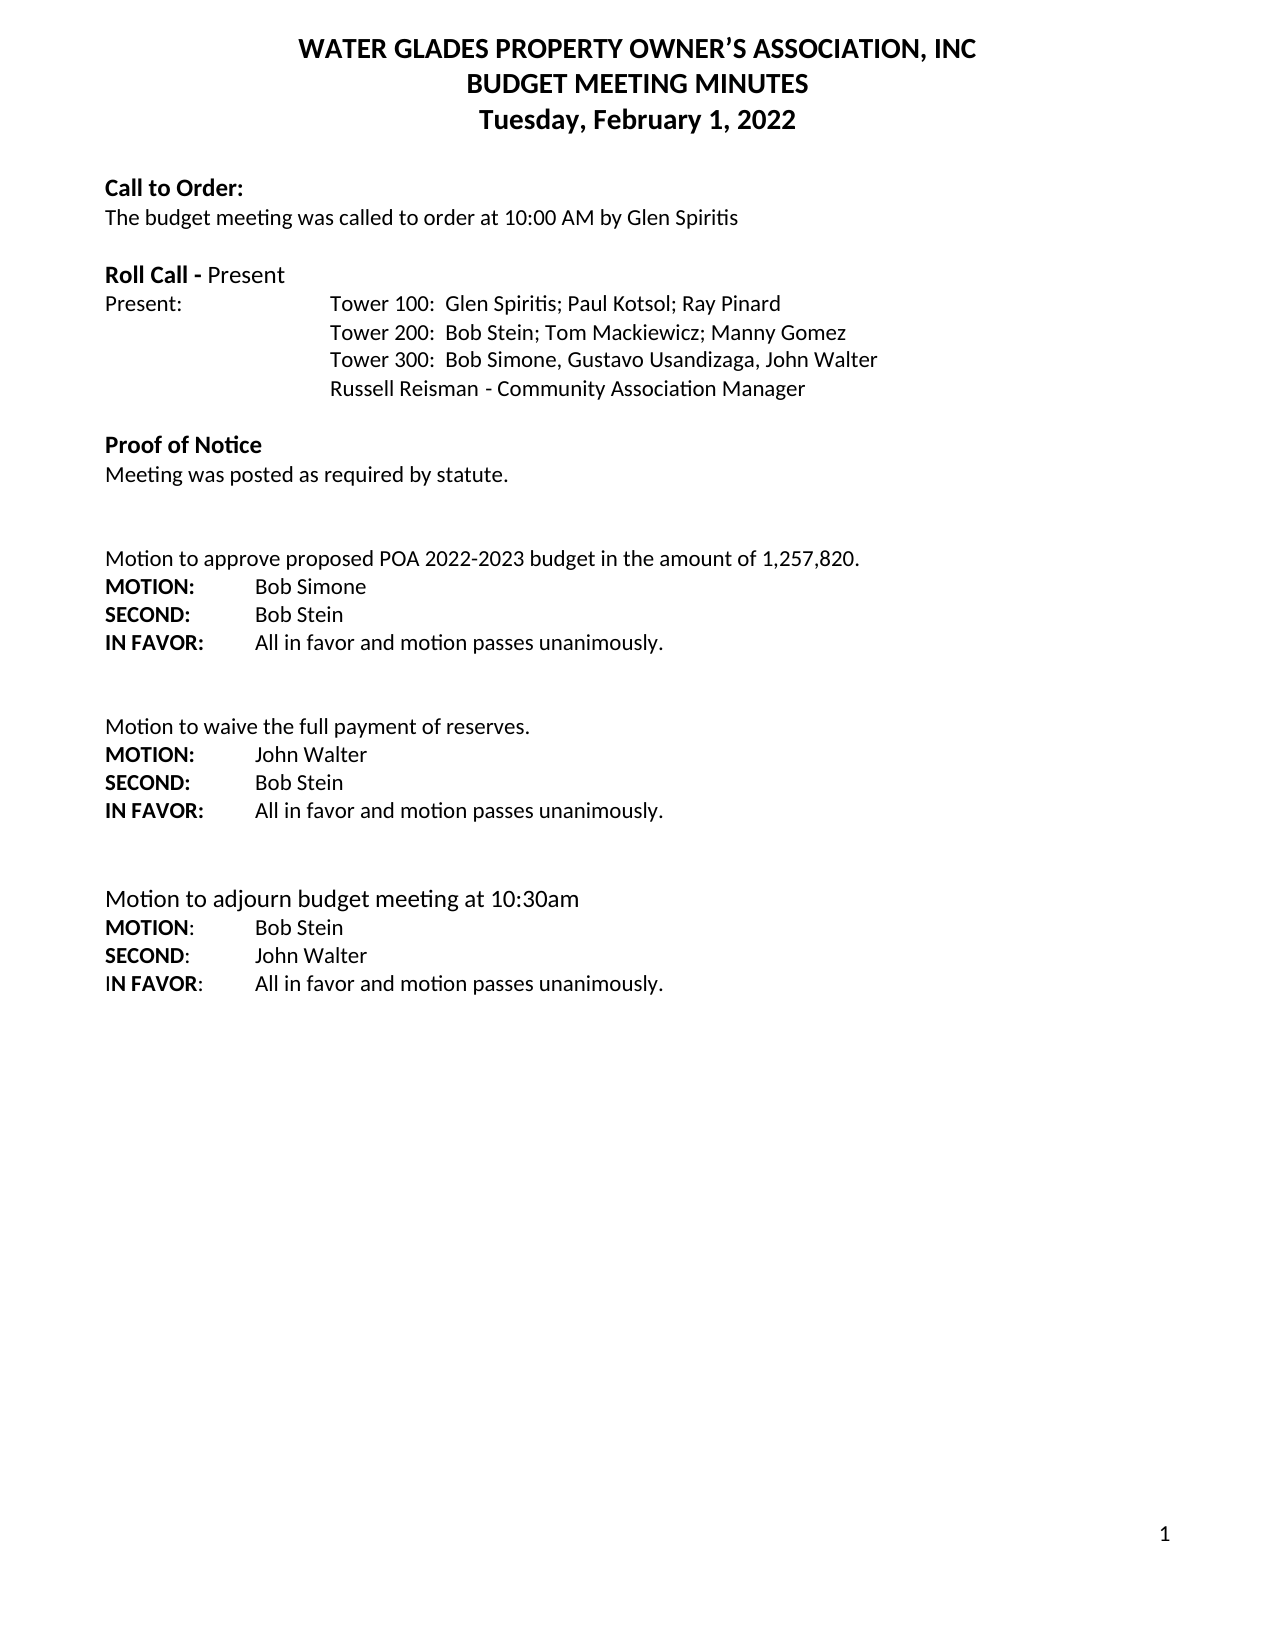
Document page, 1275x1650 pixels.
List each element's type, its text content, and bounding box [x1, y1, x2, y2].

text Proof of Notice [105, 430, 1170, 460]
text IN FAVOR: All in favor and motion passes unanimously. [105, 628, 1170, 656]
text Call to Order: [105, 172, 1170, 203]
text The budget meeting was called to order at 10:00 AM by Glen Spiritis [105, 203, 1170, 231]
text IN FAVOR: All in favor and motion passes unanimously. [105, 796, 1170, 824]
text Roll Call - Present [105, 259, 1170, 289]
text MOTION: Bob Stein [105, 913, 1170, 942]
text WATER GLADES PROPERTY OWNER’S ASSOCIATION, INC [105, 30, 1170, 66]
text SECOND: Bob Stein [105, 768, 1170, 796]
text Tower 300: Bob Simone, Gustavo Usandizaga, John Walter [105, 346, 1170, 374]
text MOTION: John Walter [105, 740, 1170, 768]
text Motion to approve proposed POA 2022-2023 budget in the amount of 1,257,820. [105, 544, 1170, 572]
text MOTION: Bob Simone [105, 572, 1170, 600]
text Present: Tower 100: Glen Spiritis; Paul Kotsol; Ray Pinard [105, 289, 1170, 318]
text BUDGET MEETING MINUTES [105, 66, 1170, 101]
text Motion to adjourn budget meeting at 10:30am [105, 883, 1170, 913]
text IN FAVOR: All in favor and motion passes unanimously. [105, 969, 1170, 998]
text SECOND: John Walter [105, 942, 1170, 969]
text Meeting was posted as required by statute. [105, 460, 1170, 488]
text Tuesday, February 1, 2022 [105, 101, 1170, 137]
text Motion to waive the full payment of reserves. [105, 712, 1170, 740]
text Russell Reisman - Community Association Manager [255, 374, 1170, 402]
text Tower 200: Bob Stein; Tom Mackiewicz; Manny Gomez [105, 318, 1170, 346]
text SECOND: Bob Stein [105, 600, 1170, 628]
